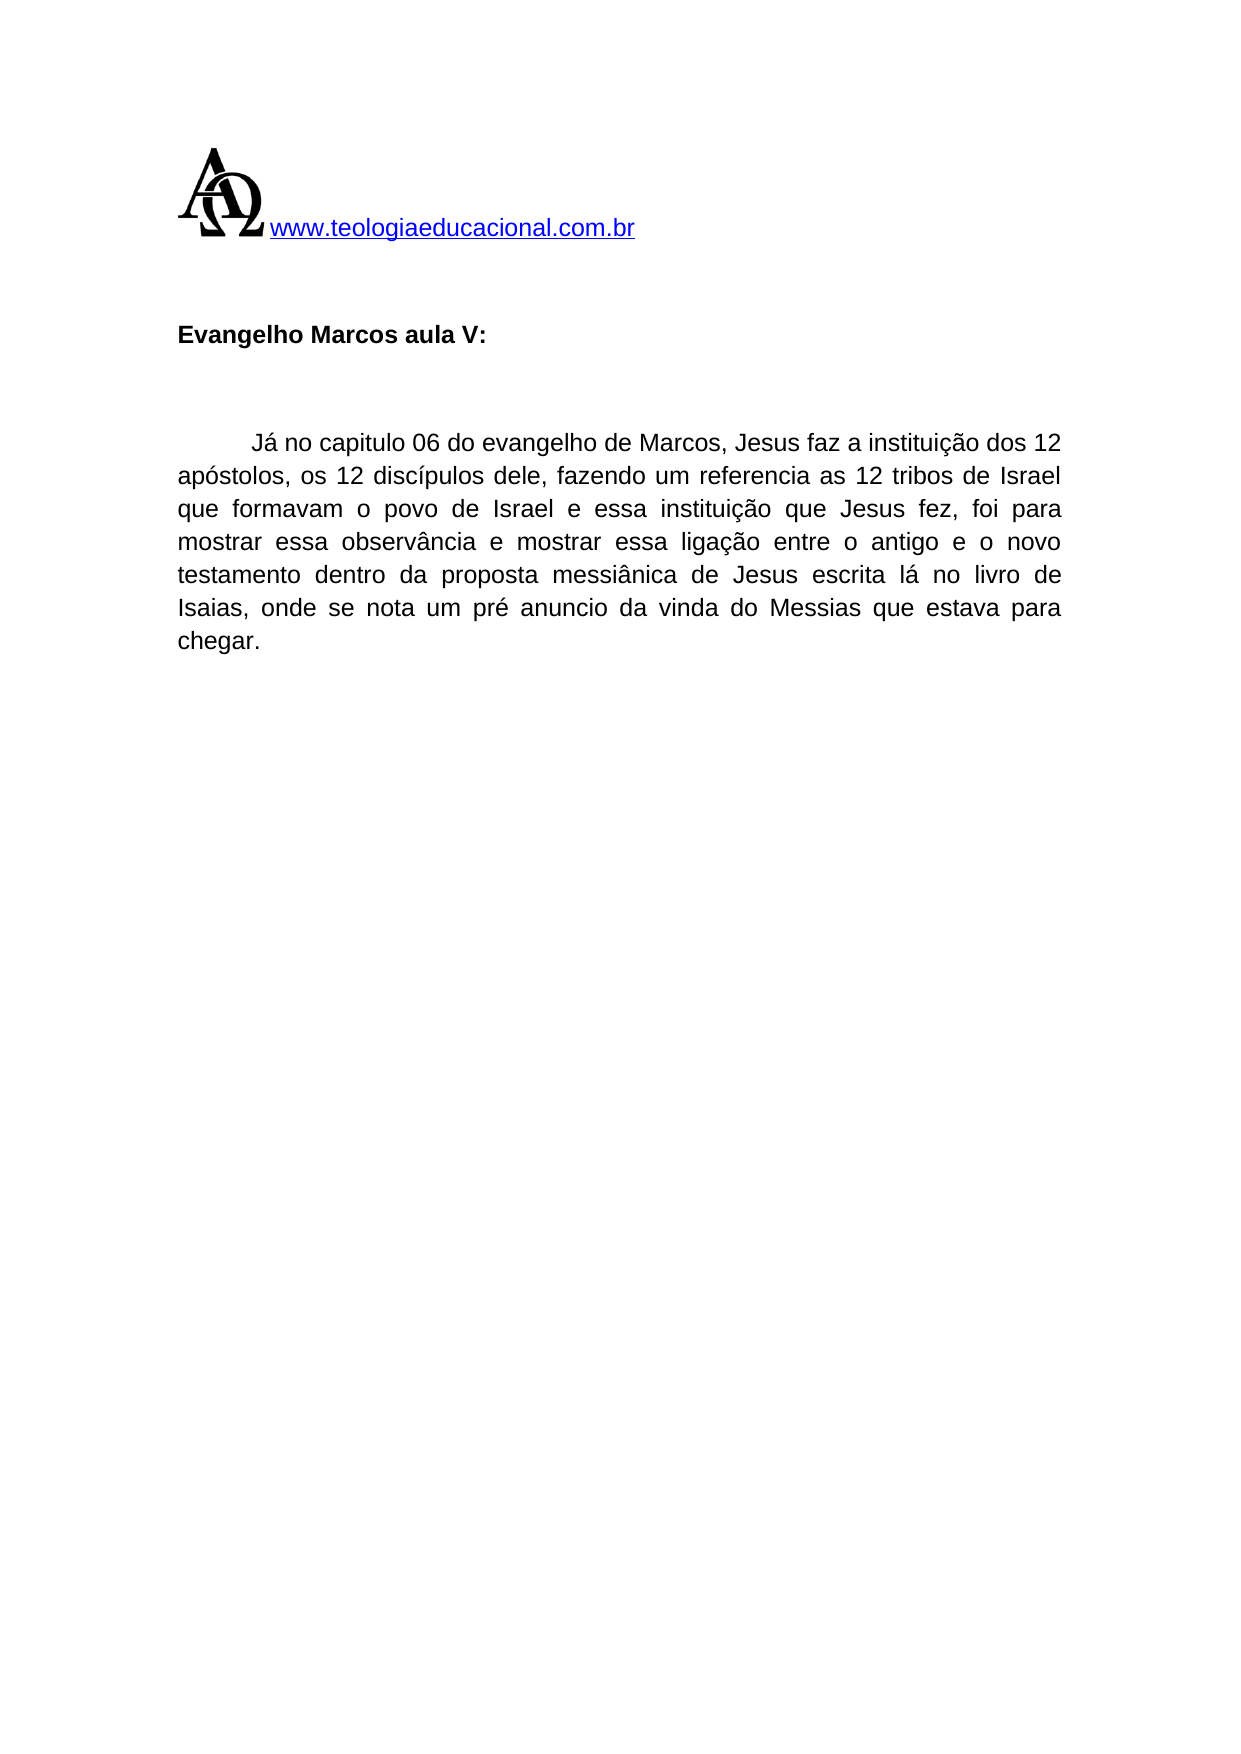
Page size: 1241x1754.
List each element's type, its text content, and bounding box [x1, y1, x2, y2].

text Já no capitulo 06 do evangelho de Marcos, Jesus faz a instituição dos 12 apóstolos, os 12 discípulos dele, fazendo um referencia as 12 tribos de Israel que formavam o povo de Israel e essa instituição que Jesus fez, foi para mostrar essa observância e mostrar essa ligação entre o antigo e o novo testamento dentro da proposta messiânica de Jesus escrita lá no livro de Isaias, onde se nota um pré anuncio da vinda do Messias que estava para chegar. [177, 428, 1063, 655]
text www.teologiaeducacional.com.br [177, 148, 1063, 241]
text Evangelho Marcos aula V: [177, 321, 1063, 349]
picture [177, 147, 265, 237]
